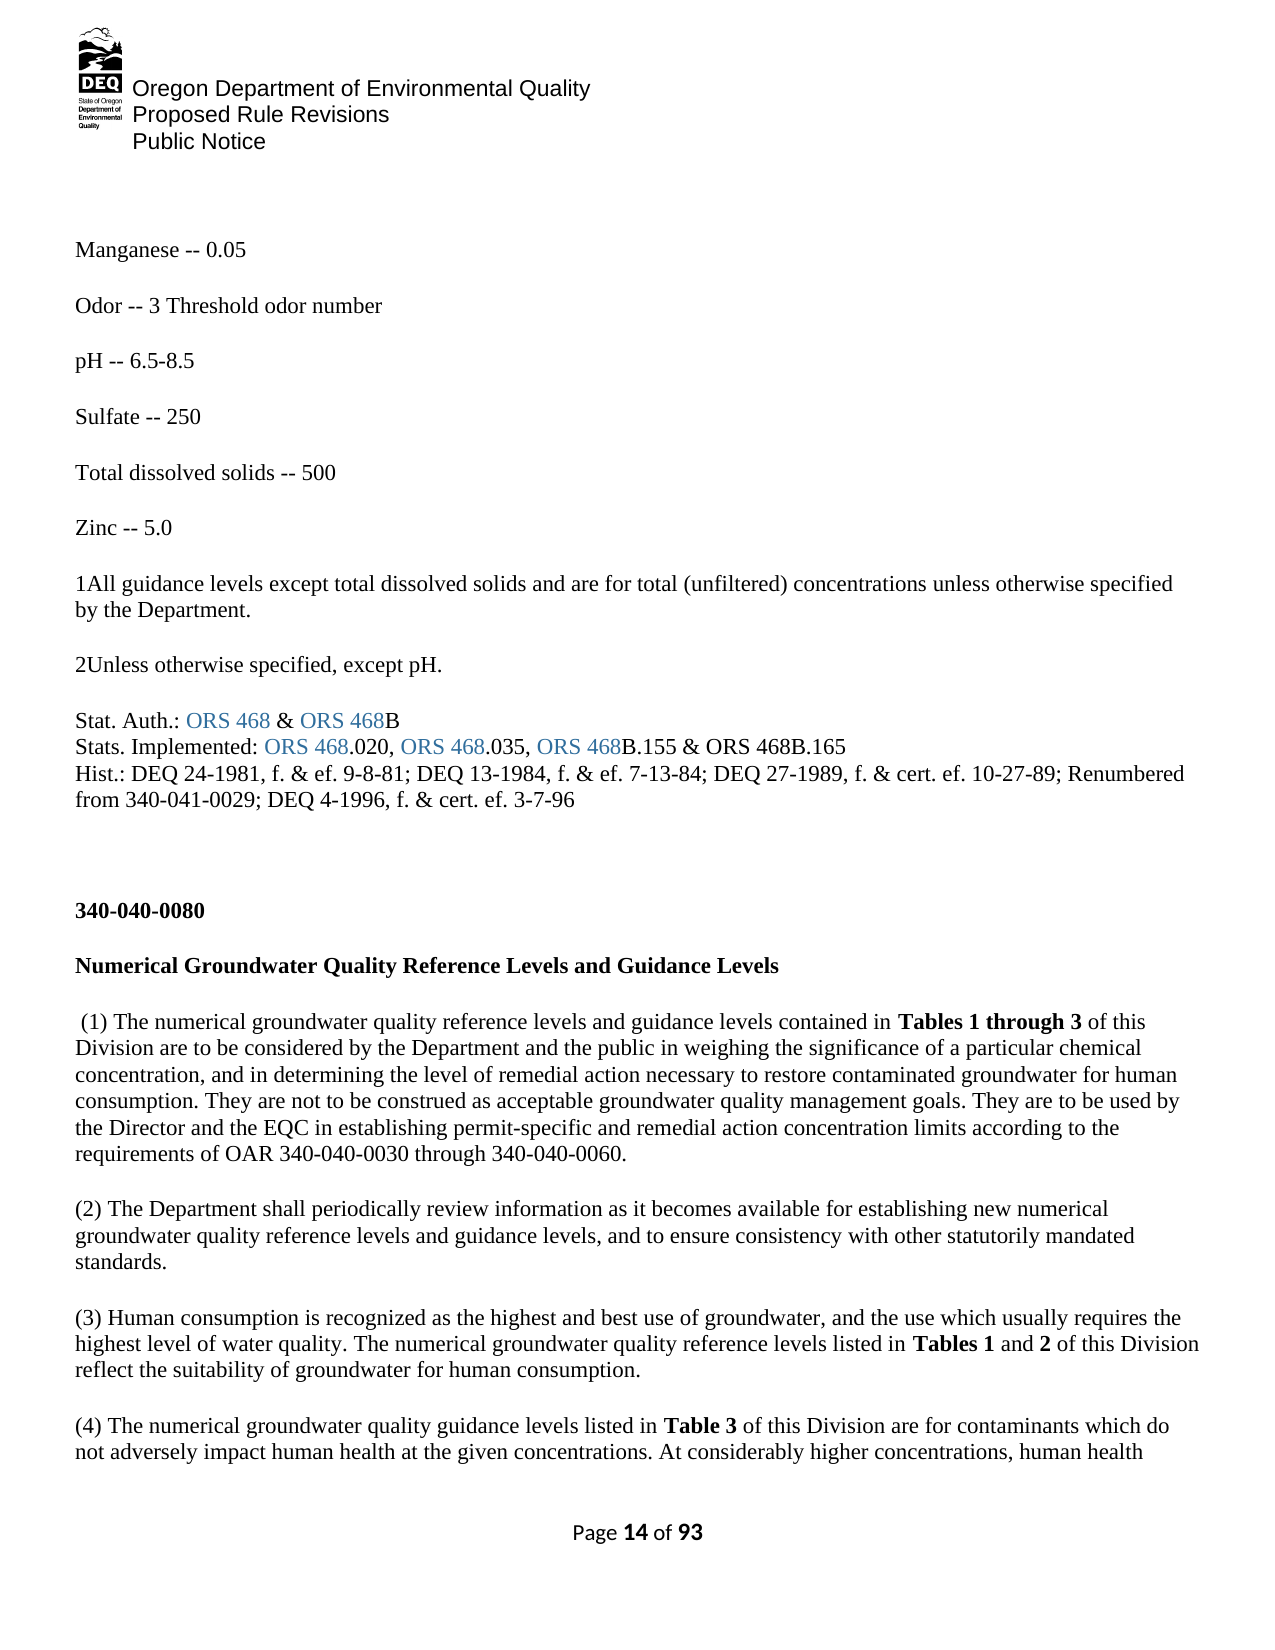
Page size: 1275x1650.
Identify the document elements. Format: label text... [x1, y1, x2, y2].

text Sulfate -- 250 [75, 403, 1200, 429]
text 2Unless otherwise specified, except pH. [75, 651, 1200, 678]
text Numerical Groundwater Quality Reference Levels and Guidance Levels [75, 953, 1200, 979]
picture [78, 27, 123, 131]
text 340-040-0080 [75, 897, 1200, 923]
text Stat. Auth.: ORS 468 & ORS 468B Stats. Implemented: ORS 468.020, ORS 468.035, ORS 468B.155 & ORS 468B.165 Hist.: DEQ 24-1981, f. & ef. 9-8-81; DEQ 13-1984, f. & ef. 7-13-84; DEQ 27-1989, f. & cert. ef. 10-27-89; Renumbered from 340-041-0029; DEQ 4-1996, f. & cert. ef. 3-7-96 [75, 707, 1200, 812]
text (2) The Department shall periodically review information as it becomes available for establishing new numerical groundwater quality reference levels and guidance levels, and to ensure consistency with other statutorily mandated standards. [75, 1195, 1200, 1274]
text (1) The numerical groundwater quality reference levels and guidance levels contained in Tables 1 through 3 of this Division are to be considered by the Department and the public in weighing the significance of a particular chemical concentration, and in determining the level of remedial action necessary to restore contaminated groundwater for human consumption. They are not to be construed as acceptable groundwater quality management goals. They are to be used by the Director and the EQC in establishing permit-specific and remedial action concentration limits according to the requirements of OAR 340-040-0030 through 340-040-0060. [75, 1008, 1200, 1166]
text Odor -- 3 Threshold odor number [75, 292, 1200, 318]
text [75, 1412, 1200, 1464]
text (3) Human consumption is recognized as the highest and best use of groundwater, and the use which usually requires the highest level of water quality. The numerical groundwater quality reference levels listed in Tables 1 and 2 of this Division reflect the suitability of groundwater for human consumption. [75, 1304, 1200, 1383]
text pH -- 6.5-8.5 [75, 347, 1200, 374]
text 1All guidance levels except total dissolved solids and are for total (unfiltered) concentrations unless otherwise specified by the Department. [75, 569, 1200, 622]
text Manganese -- 0.05 [75, 236, 1200, 263]
text Zinc -- 5.0 [75, 514, 1200, 540]
text Total dissolved solids -- 500 [75, 458, 1200, 485]
